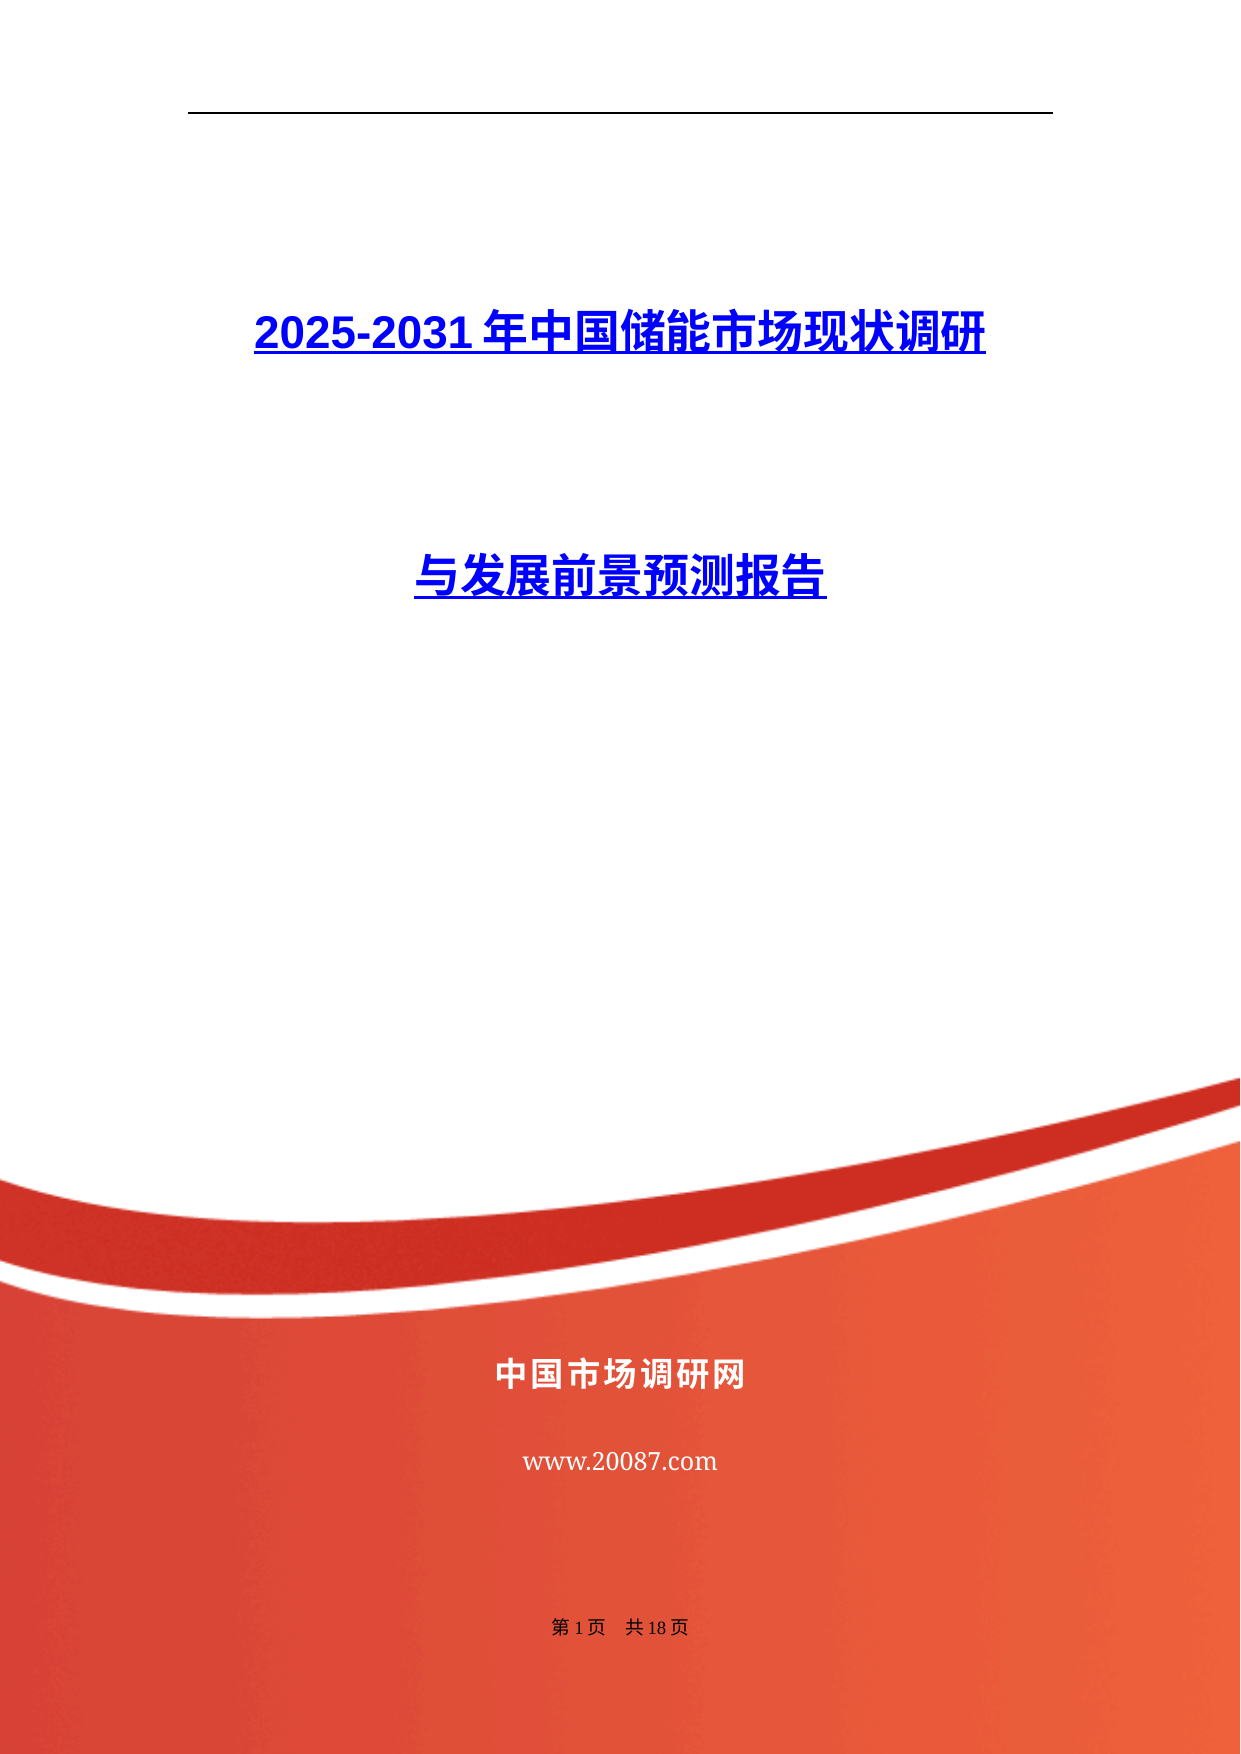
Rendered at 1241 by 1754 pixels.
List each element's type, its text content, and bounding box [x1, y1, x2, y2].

table_header 2025-2031年中国储能市场现状调研与发展前景预测报告 [188, 207, 1053, 773]
text www.20087.com [187, 1428, 1053, 1493]
picture [0, 1006, 1241, 1754]
subtitle 中国市场调研网 [187, 1339, 1053, 1404]
